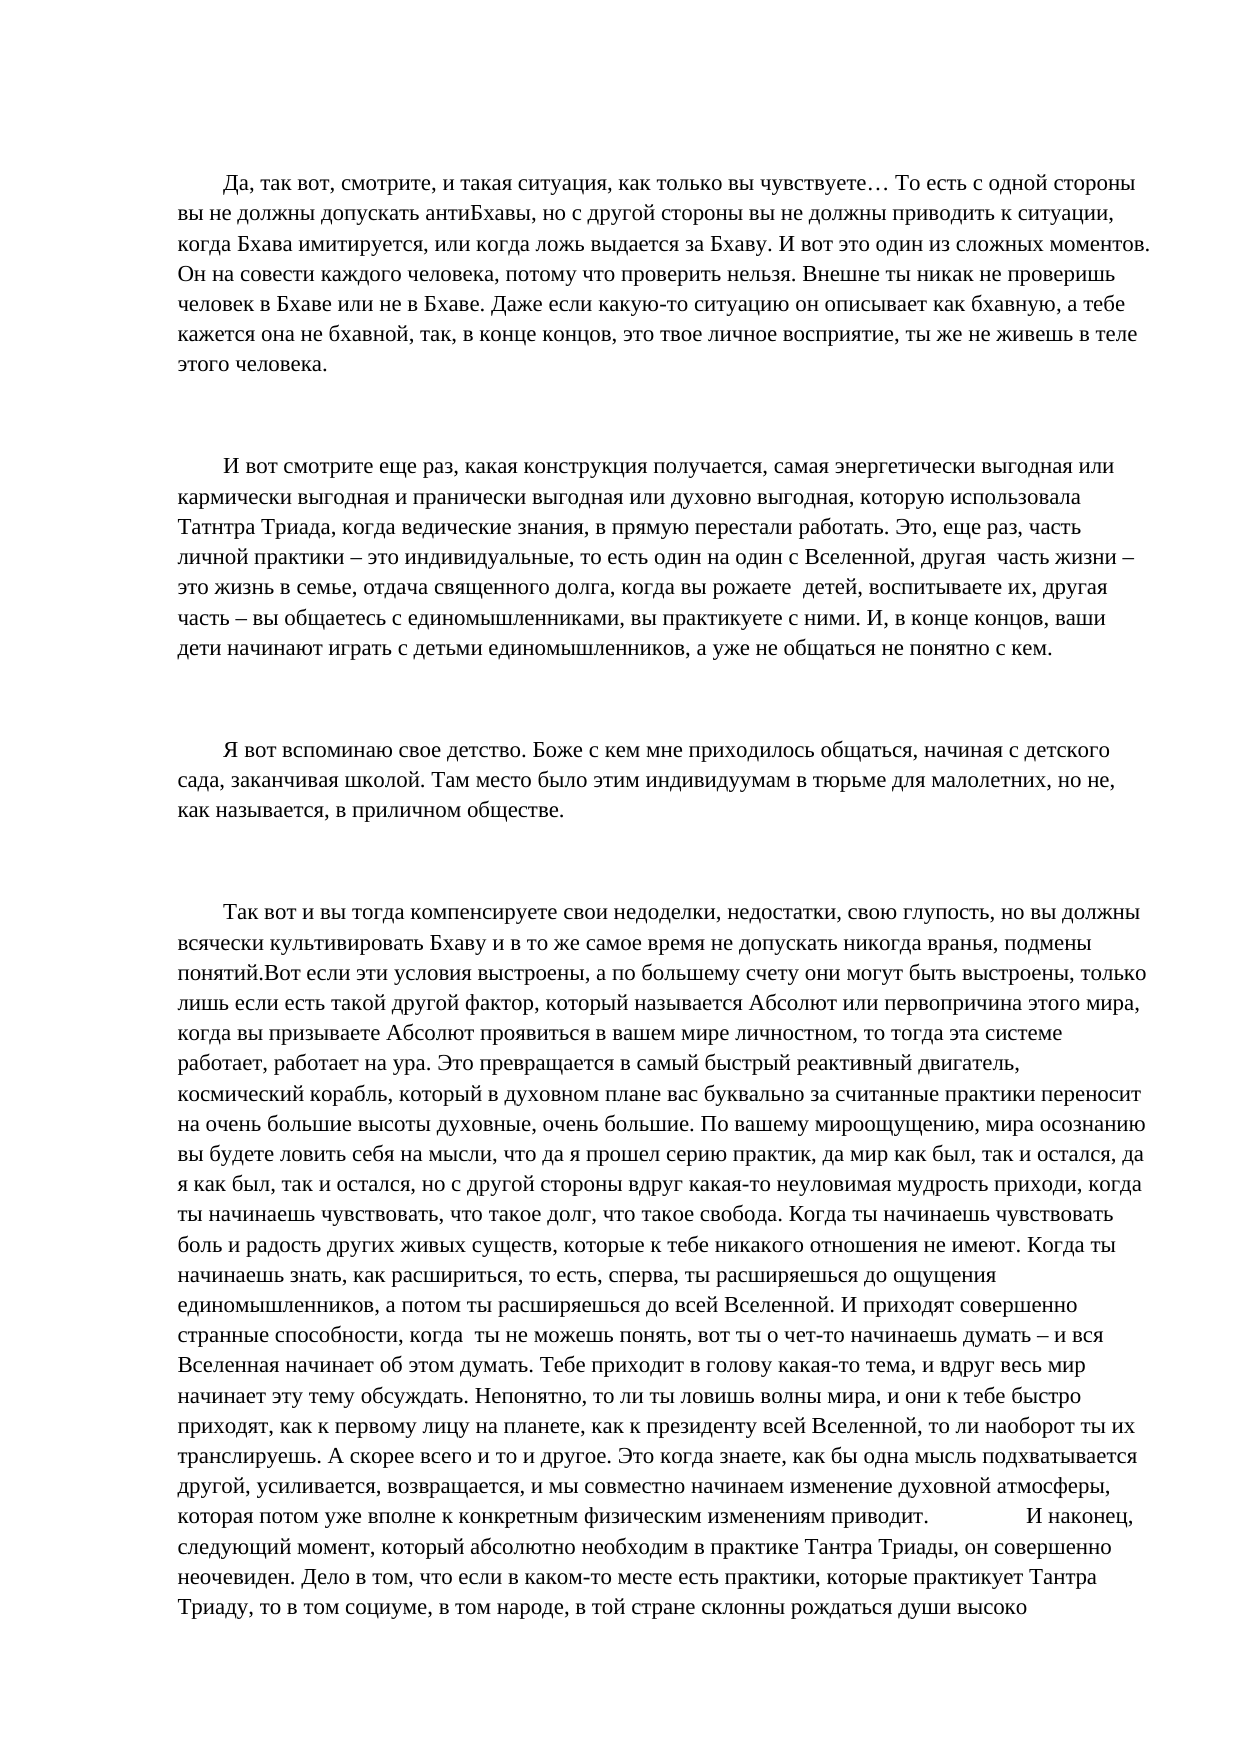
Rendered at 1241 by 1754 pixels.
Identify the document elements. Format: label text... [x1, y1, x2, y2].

text Я вот вспоминаю свое детство. Боже с кем мне приходилось общаться, начиная с детского сада, заканчивая школой. Там место было этим индивидуумам в тюрьме для малолетних, но не, как называется, в приличном обществе. [177, 736, 1152, 823]
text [177, 898, 1152, 1619]
text Да, так вот, смотрите, и такая ситуация, как только вы чувствуете… То есть с одной стороны вы не должны допускать антиБхавы, но с другой стороны вы не должны приводить к ситуации, когда Бхава имитируется, или когда ложь выдается за Бхаву. И вот это один из сложных моментов. Он на совести каждого человека, потому что проверить нельзя. Внешне ты никак не проверишь человек в Бхаве или не в Бхаве. Даже если какую-то ситуацию он описывает как бхавную, а тебе кажется она не бхавной, так, в конце концов, это твое личное восприятие, ты же не живешь в теле этого человека. [177, 169, 1152, 377]
text И вот смотрите еще раз, какая конструкция получается, самая энергетически выгодная или кармически выгодная и пранически выгодная или духовно выгодная, которую использовала Татнтра Триада, когда ведические знания, в прямую перестали работать. Это, еще раз, часть личной практики – это индивидуальные, то есть один на один с Вселенной, другая часть жизни – это жизнь в семье, отдача священного долга, когда вы рожаете детей, воспитываете их, другая часть – вы общаетесь с единомышленниками, вы практикуете с ними. И, в конце концов, ваши дети начинают играть с детьми единомышленников, а уже не общаться не понятно с кем. [177, 452, 1152, 660]
